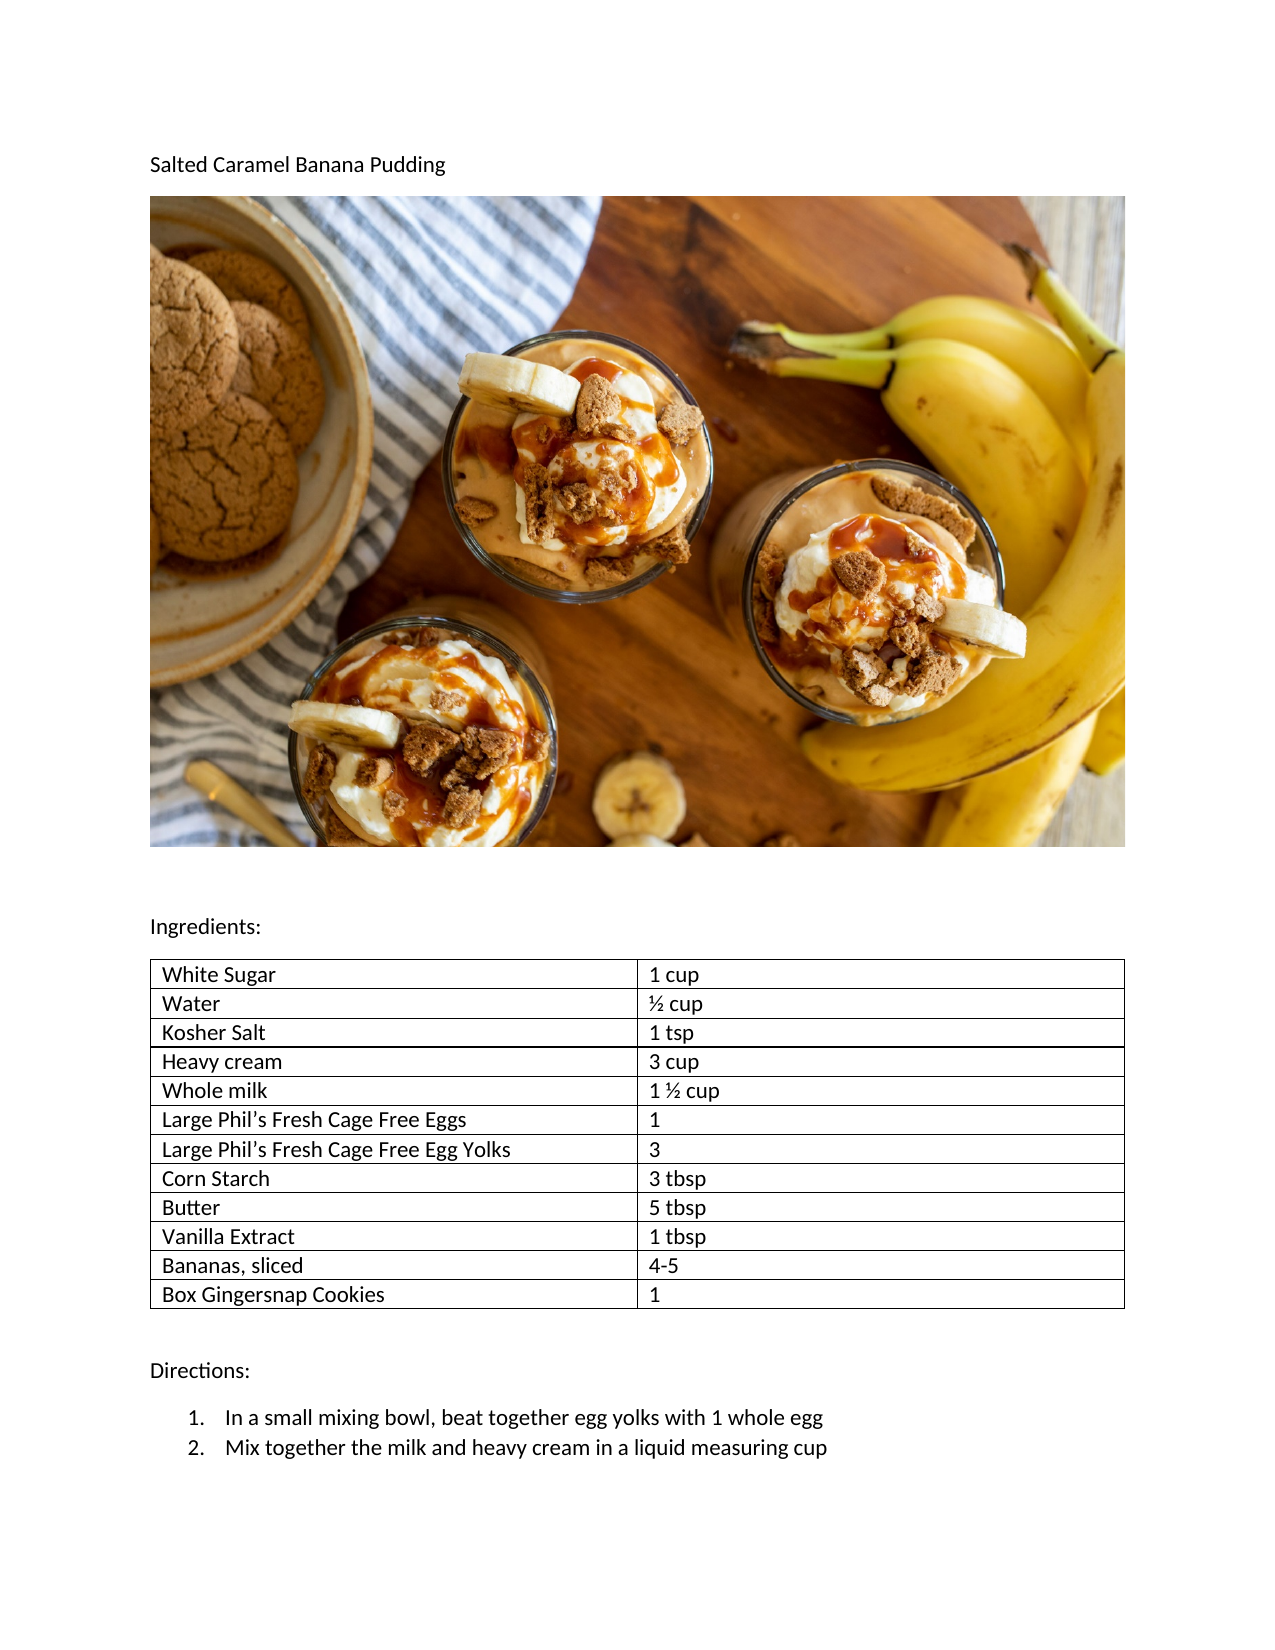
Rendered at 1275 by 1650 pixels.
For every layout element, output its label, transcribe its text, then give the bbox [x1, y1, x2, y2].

table_cell Butter [151, 1193, 637, 1221]
table_cell 3 [638, 1135, 1124, 1163]
table_cell Water [151, 989, 637, 1017]
table_cell Vanilla Extract [151, 1222, 637, 1250]
table_cell 3 cup [638, 1048, 1124, 1076]
table_cell Bananas, sliced [151, 1251, 637, 1279]
table_header White Sugar [151, 960, 637, 988]
table_cell 1 tsp [638, 1019, 1124, 1046]
table_cell 1 tbsp [638, 1222, 1124, 1250]
table_cell 4-5 [638, 1251, 1124, 1279]
table_cell ½ cup [638, 989, 1124, 1017]
text Ingredients: [150, 912, 1125, 940]
table_cell Kosher Salt [151, 1019, 637, 1046]
list In a small mixing bowl, beat together egg yolks with 1 whole egg [187, 1403, 1125, 1431]
table_cell 3 tbsp [638, 1164, 1124, 1192]
text Salted Caramel Banana Pudding [150, 150, 1125, 178]
table_cell Large Phil’s Fresh Cage Free Egg Yolks [151, 1135, 637, 1163]
list Mix together the milk and heavy cream in a liquid measuring cup [187, 1433, 1125, 1461]
table_cell 1 [638, 1280, 1124, 1308]
table_cell Large Phil’s Fresh Cage Free Eggs [151, 1106, 637, 1134]
table_cell 5 tbsp [638, 1193, 1124, 1221]
table_cell 1 ½ cup [638, 1077, 1124, 1104]
table_cell Box Gingersnap Cookies [151, 1280, 637, 1308]
table_header 1 cup [638, 960, 1124, 988]
table_cell Whole milk [151, 1077, 637, 1104]
picture [150, 196, 1125, 847]
text Directions: [150, 1356, 1125, 1384]
table_cell Corn Starch [151, 1164, 637, 1192]
table_cell 1 [638, 1106, 1124, 1134]
table_cell Heavy cream [151, 1048, 637, 1076]
